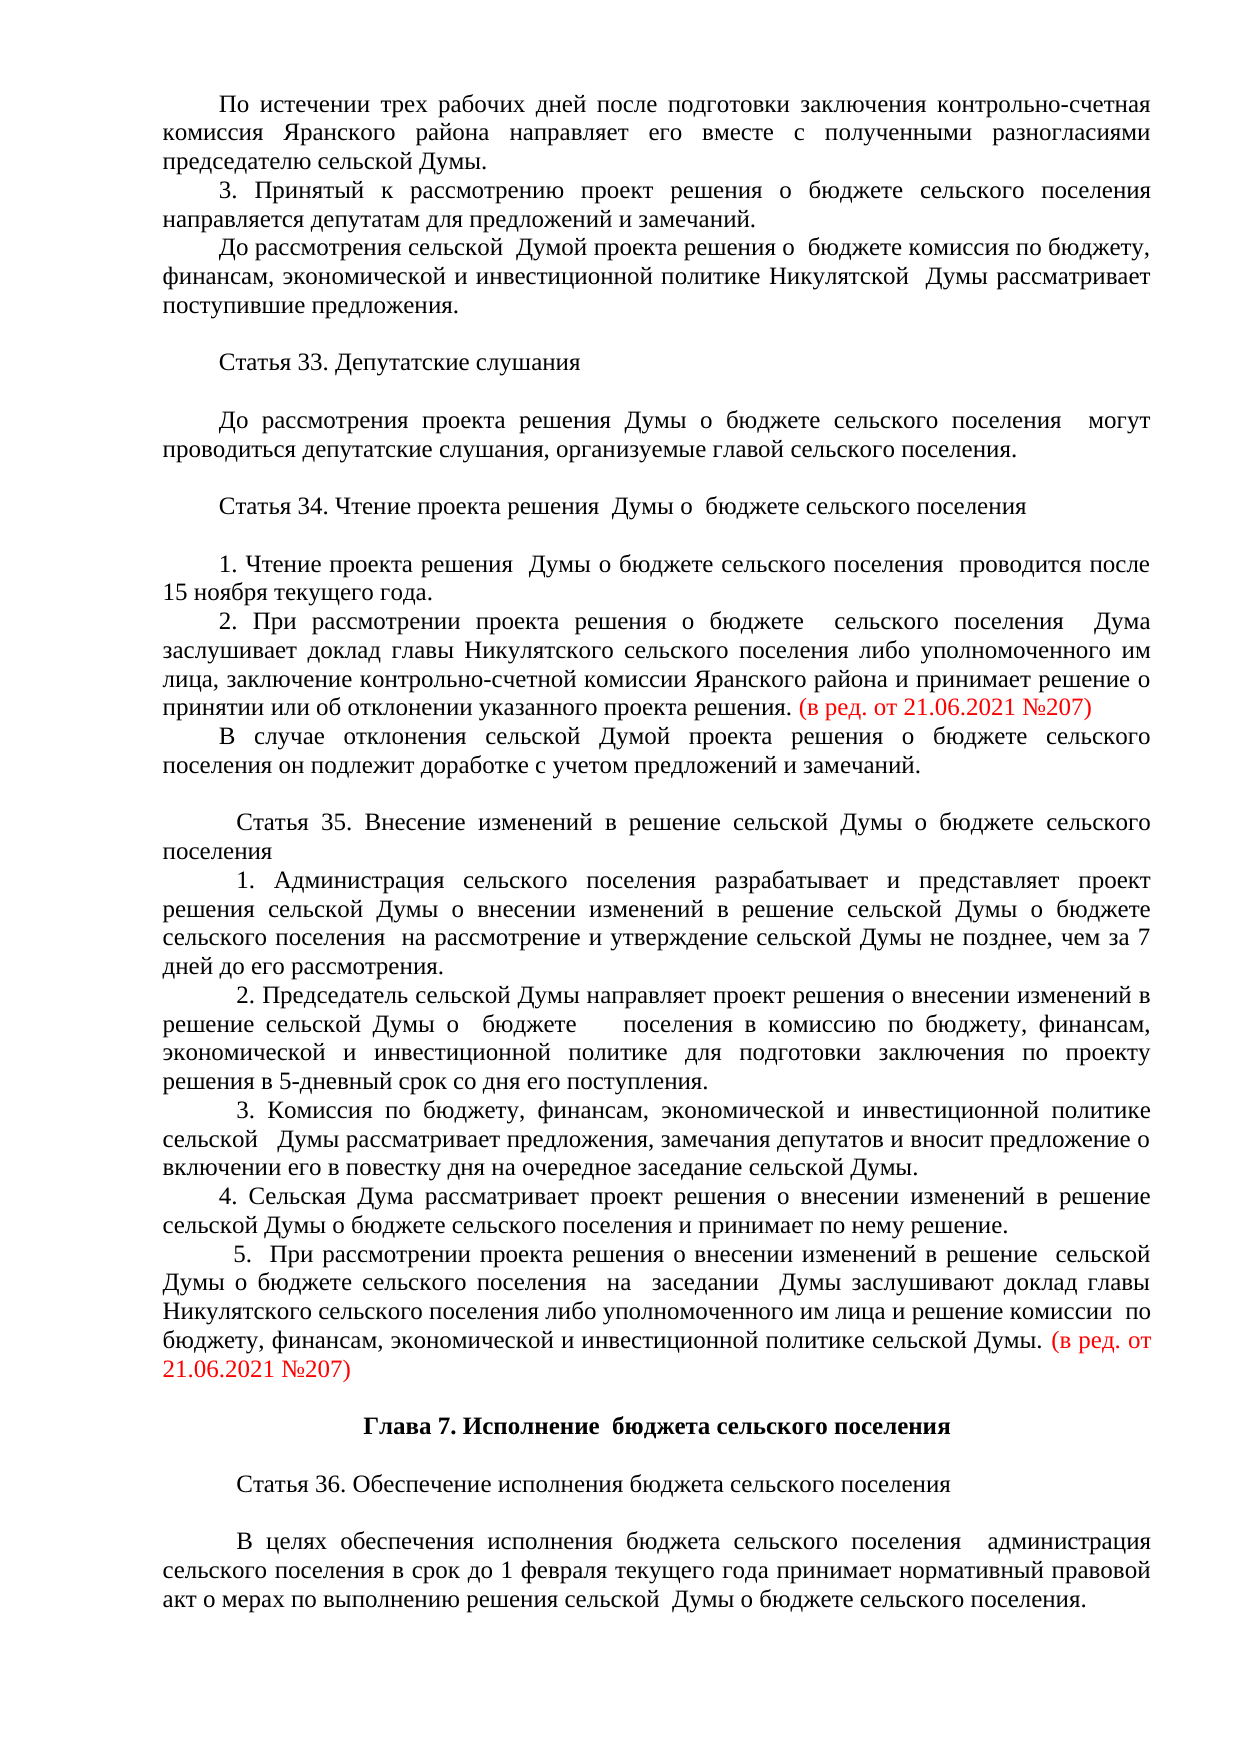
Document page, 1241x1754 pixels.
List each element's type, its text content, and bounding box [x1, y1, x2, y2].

text 3. Принятый к рассмотрению проект решения о бюджете сельского поселения направляется депутатам для предложений и замечаний. [162, 175, 1152, 232]
text 3. Комиссия по бюджету, финансам, экономической и инвестиционной политике сельской Думы рассматривает предложения, замечания депутатов и вносит предложение о включении его в повестку дня на очередное заседание сельской Думы. [162, 1095, 1152, 1181]
text Статья 36. Обеспечение исполнения бюджета сельского поселения [162, 1469, 1152, 1497]
text Глава 7. Исполнение бюджета сельского поселения [162, 1411, 1152, 1440]
text До рассмотрения проекта решения Думы о бюджете сельского поселения могут проводиться депутатские слушания, организуемые главой сельского поселения. [162, 405, 1152, 462]
text 2. Председатель сельской Думы направляет проект решения о внесении изменений в решение сельской Думы о бюджете поселения в комиссию по бюджету, финансам, экономической и инвестиционной политике для подготовки заключения по проекту решения в 5-дневный срок со дня его поступления. [162, 980, 1152, 1095]
text Статья 34. Чтение проекта решения Думы о бюджете сельского поселения [162, 491, 1152, 520]
text Статья 33. Депутатские слушания [162, 347, 1152, 376]
text 1. Администрация сельского поселения разрабатывает и представляет проект решения сельской Думы о внесении изменений в решение сельской Думы о бюджете сельского поселения на рассмотрение и утверждение сельской Думы не позднее, чем за 7 дней до его рассмотрения. [162, 865, 1152, 980]
text По истечении трех рабочих дней после подготовки заключения контрольно-счетная комиссия Яранского района направляет его вместе с полученными разногласиями председателю сельской Думы. [162, 89, 1152, 175]
text В случае отклонения сельской Думой проекта решения о бюджете сельского поселения он подлежит доработке с учетом предложений и замечаний. [162, 721, 1152, 779]
text 4. Сельская Дума рассматривает проект решения о внесении изменений в решение сельской Думы о бюджете сельского поселения и принимает по нему решение. [162, 1181, 1152, 1239]
text До рассмотрения сельской Думой проекта решения о бюджете комиссия по бюджету, финансам, экономической и инвестиционной политике Никулятской Думы рассматривает поступившие предложения. [162, 232, 1152, 319]
text Статья 35. Внесение изменений в решение сельской Думы о бюджете сельского поселения [162, 807, 1152, 865]
text 5. При рассмотрении проекта решения о внесении изменений в решение сельской Думы о бюджете сельского поселения на заседании Думы заслушивают доклад главы Никулятского сельского поселения либо уполномоченного им лица и решение комиссии по бюджету, финансам, экономической и инвестиционной политике сельской Думы. (в ред. от 21.06.2021 №207) [162, 1239, 1152, 1382]
text 1. Чтение проекта решения Думы о бюджете сельского поселения проводится после 15 ноября текущего года. [162, 549, 1152, 606]
text 2. При рассмотрении проекта решения о бюджете сельского поселения Дума заслушивает доклад главы Никулятского сельского поселения либо уполномоченного им лица, заключение контрольно-счетной комиссии Яранского района и принимает решение о принятии или об отклонении указанного проекта решения. (в ред. от 21.06.2021 №207) [162, 606, 1152, 721]
text В целях обеспечения исполнения бюджета сельского поселения администрация сельского поселения в срок до 1 февраля текущего года принимает нормативный правовой акт о мерах по выполнению решения сельской Думы о бюджете сельского поселения. [162, 1526, 1152, 1612]
